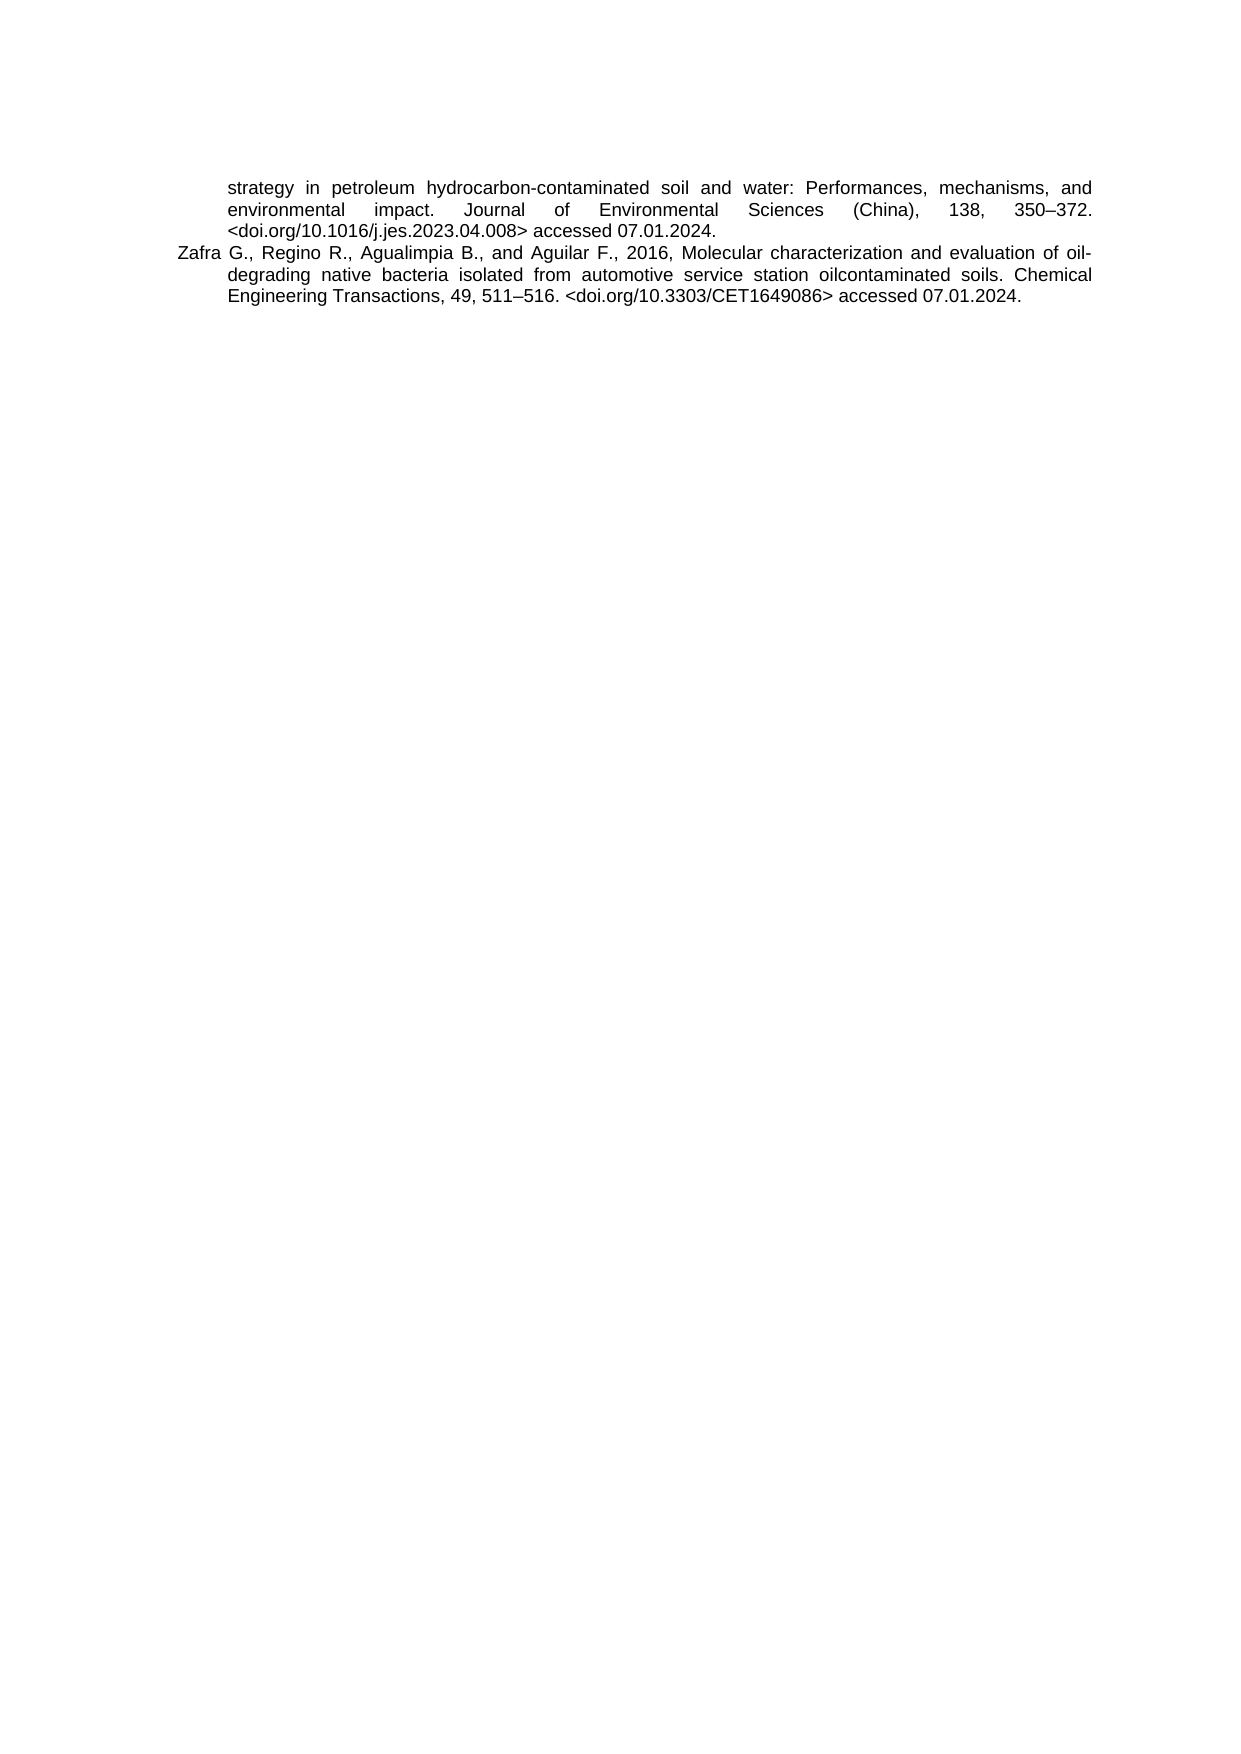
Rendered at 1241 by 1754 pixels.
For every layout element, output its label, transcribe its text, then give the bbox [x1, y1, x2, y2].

text Zafra G., Regino R., Agualimpia B., and Aguilar F., 2016, Molecular characterization and evaluation of oil-degrading native bacteria isolated from automotive service station oilcontaminated soils. Chemical Engineering Transactions, 49, 511–516. <doi.org/10.3303/CET1649086> accessed 07.01.2024. [177, 242, 1092, 307]
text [177, 177, 1092, 242]
